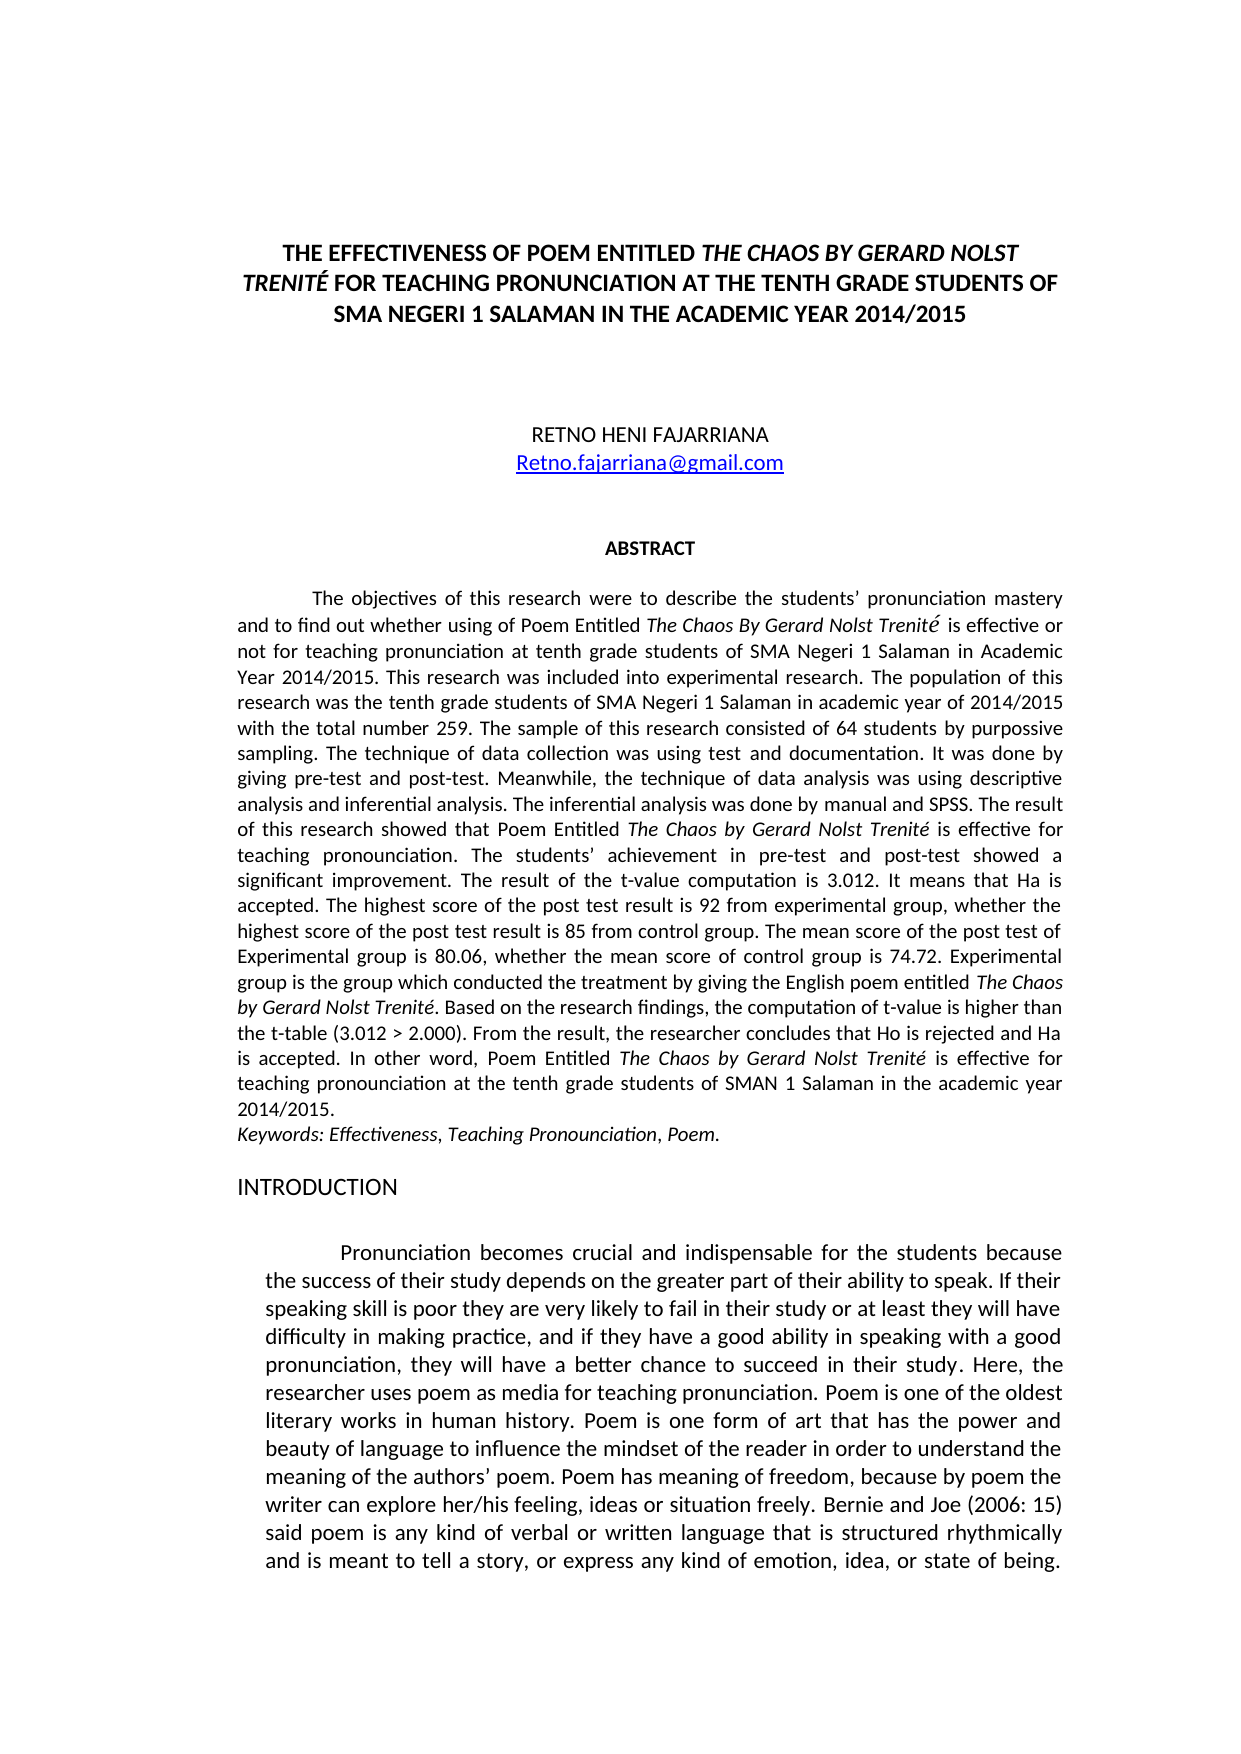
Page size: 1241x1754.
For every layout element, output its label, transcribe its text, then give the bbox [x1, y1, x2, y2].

text RETNO HENI FAJARRIANA [237, 420, 1063, 448]
text Keywords: Effectiveness, Teaching Pronounciation, Poem. [237, 1121, 1063, 1147]
text INTRODUCTION [237, 1171, 1063, 1202]
text The objectives of this research were to describe the students’ pronunciation mastery and to find out whether using of Poem Entitled The Chaos By Gerard Nolst Trenit is effective or not for teaching pronunciation at tenth grade students of SMA Negeri 1 Salaman in Academic Year 2014/2015. This research was included into experimental research. The population of this research was the tenth grade students of SMA Negeri 1 Salaman in academic year of 2014/2015 with the total number 259. The sample of this research consisted of 64 students by purpossive sampling. The technique of data collection was using test and documentation. It was done by giving pre-test and post-test. Meanwhile, the technique of data analysis was using descriptive analysis and inferential analysis. The inferential analysis was done by manual and SPSS. The result of this research showed that Poem Entitled The Chaos by Gerard Nolst Trenité is effective for teaching pronounciation. The students’ achievement in pre-test and post-test showed a significant improvement. The result of the t-value computation is 3.012. It means that Ha is accepted. The highest score of the post test result is 92 from experimental group, whether the highest score of the post test result is 85 from control group. The mean score of the post test of Experimental group is 80.06, whether the mean score of control group is 74.72. Experimental group is the group which conducted the treatment by giving the English poem entitled The Chaos by Gerard Nolst Trenité. Based on the research findings, the computation of t-value is higher than the t-table (3.012 > 2.000). From the result, the researcher concludes that Ho is rejected and Ha is accepted. In other word, Poem Entitled The Chaos by Gerard Nolst Trenité is effective for teaching pronounciation at the tenth grade students of SMAN 1 Salaman in the academic year 2014/2015. [237, 586, 1063, 1121]
text ABSTRACT [237, 535, 1063, 560]
text Retno.fajarriana@gmail.com [237, 448, 1063, 476]
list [265, 1238, 1063, 1574]
text THE EFFECTIVENESS OF POEM ENTITLED THE CHAOS BY GERARD NOLST TRENITÉ FOR TEACHING PRONUNCIATION AT THE TENTH GRADE STUDENTS OF SMA NEGERI 1 SALAMAN IN THE ACADEMIC YEAR 2014/2015 [237, 237, 1063, 328]
